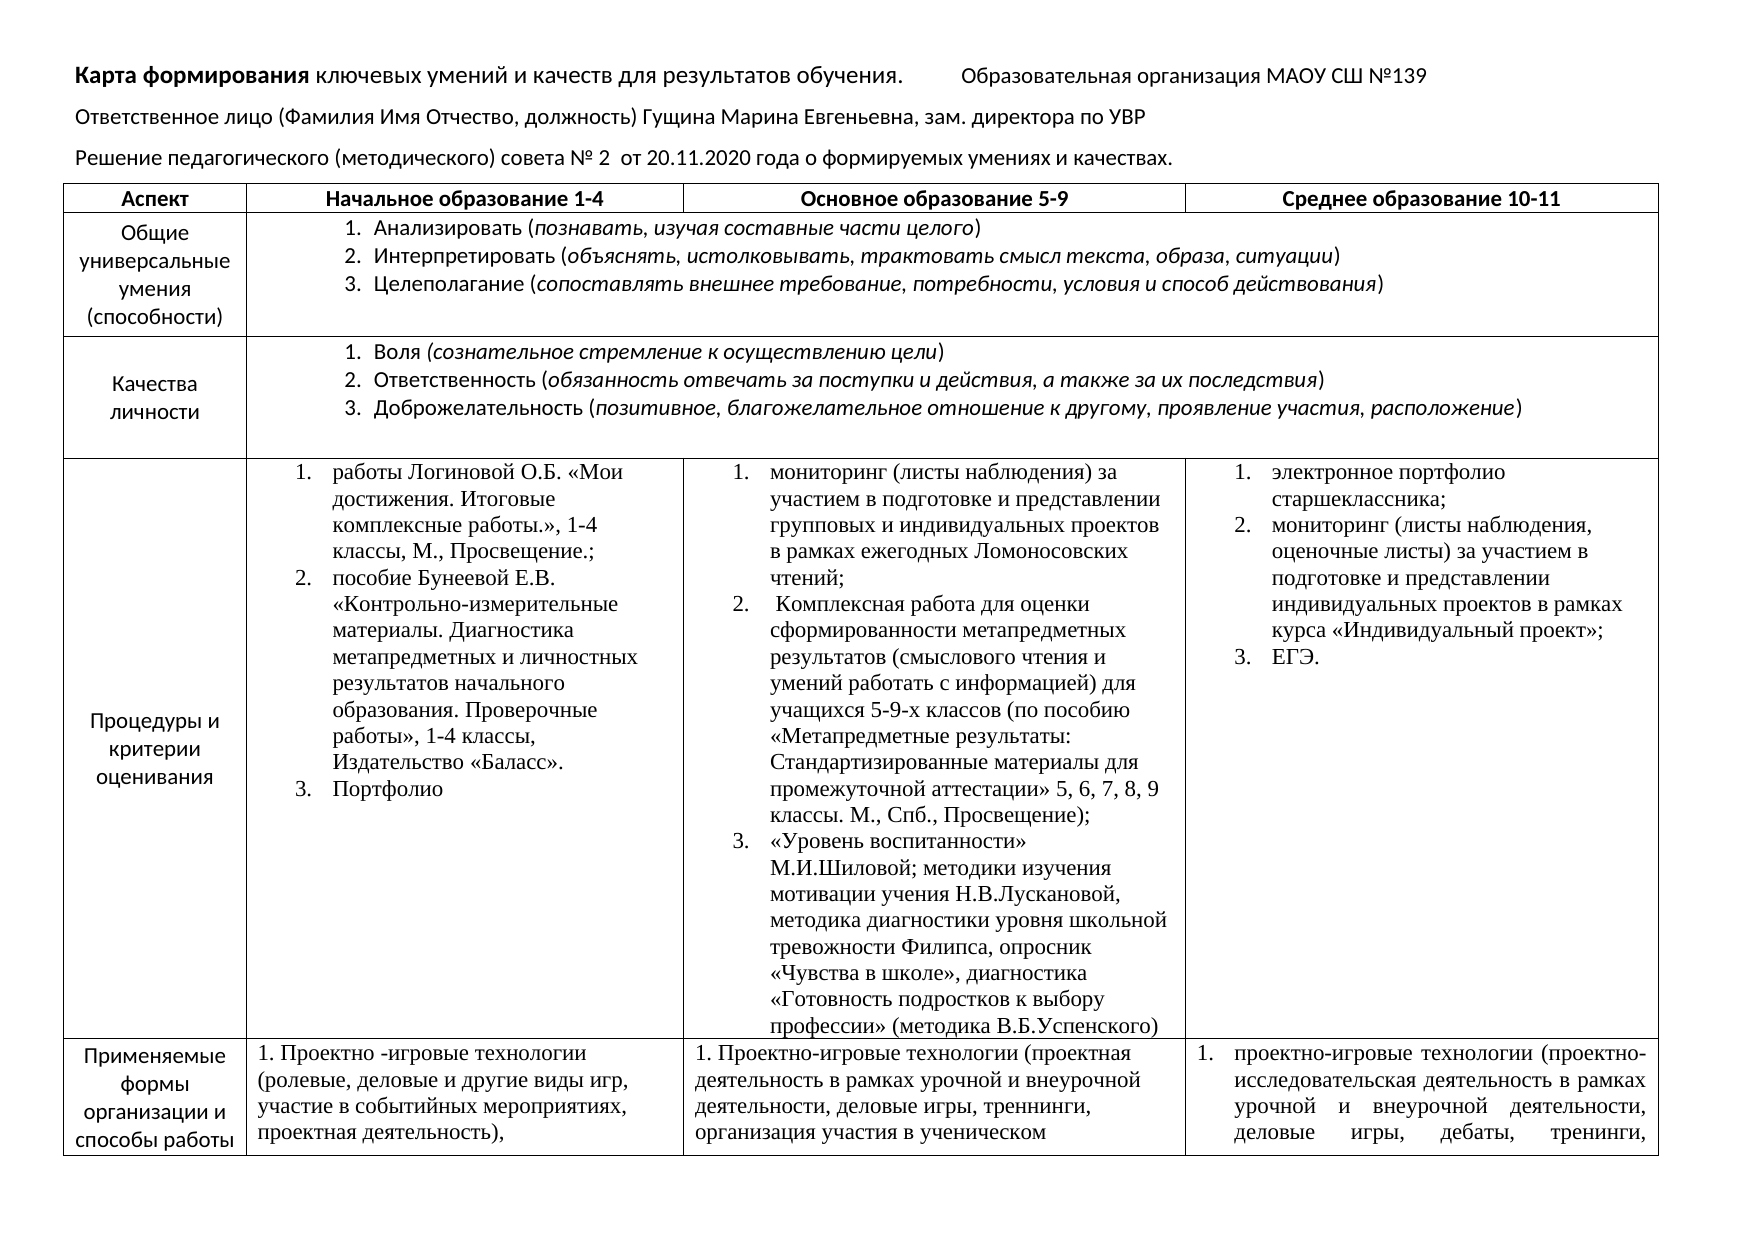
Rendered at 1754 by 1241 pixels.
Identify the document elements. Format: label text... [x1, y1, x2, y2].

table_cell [64, 1039, 246, 1155]
table_header Начальное образование 1-4 [247, 184, 683, 212]
table_header Основное образование 5-9 [684, 184, 1185, 212]
table_cell Анализировать (познавать, изучая составные части целого) Интерпретировать (объяснять, истолковывать, трактовать смысл текста, образа, ситуации) Целеполагание (сопоставлять внешнее требование, потребности, условия и способ действования) [247, 213, 1658, 336]
table_cell Общие универсальные умения (способности) [64, 213, 246, 336]
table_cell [1186, 1039, 1658, 1155]
table_cell электронное портфолио старшеклассника; мониторинг (листы наблюдения, оценочные листы) за участием в подготовке и представлении индивидуальных проектов в рамках курса «Индивидуальный проект»; ЕГЭ. [1186, 459, 1658, 1038]
table_cell Процедуры и критерии оценивания [64, 459, 246, 1038]
table_cell мониторинг (листы наблюдения) за участием в подготовке и представлении групповых и индивидуальных проектов в рамках ежегодных Ломоносовских чтений; Комплексная работа для оценки сформированности метапредметных результатов (смыслового чтения и умений работать с информацией) для учащихся 5-9-х классов (по пособию «Метапредметные результаты: Стандартизированные материалы для промежуточной аттестации» 5, 6, 7, 8, 9 классы. М., Спб., Просвещение); «Уровень воспитанности» М.И.Шиловой; методики изучения мотивации учения Н.В.Лускановой, методика диагностики уровня школьной тревожности Филипса, опросник «Чувства в школе», диагностика «Готовность подростков к выбору профессии» (методика В.Б.Успенского) [684, 459, 1185, 1038]
table_cell Воля (сознательное стремление к осуществлению цели) Ответственность (обязанность отвечать за поступки и действия, а также за их последствия) Доброжелательность (позитивное, благожелательное отношение к другому, проявление участия, расположение) [247, 337, 1658, 457]
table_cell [684, 1039, 1185, 1155]
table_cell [247, 1039, 683, 1155]
table_header Среднее образование 10-11 [1186, 184, 1658, 212]
table_header Аспект [64, 184, 246, 212]
table_cell работы Логиновой О.Б. «Мои достижения. Итоговые комплексные работы.», 1-4 классы, М., Просвещение.; пособие Бунеевой Е.В. «Контрольно-измерительные материалы. Диагностика метапредметных и личностных результатов начального образования. Проверочные работы», 1-4 классы, Издательство «Баласс». Портфолио [247, 459, 683, 1038]
table_cell Качества личности [64, 337, 246, 457]
